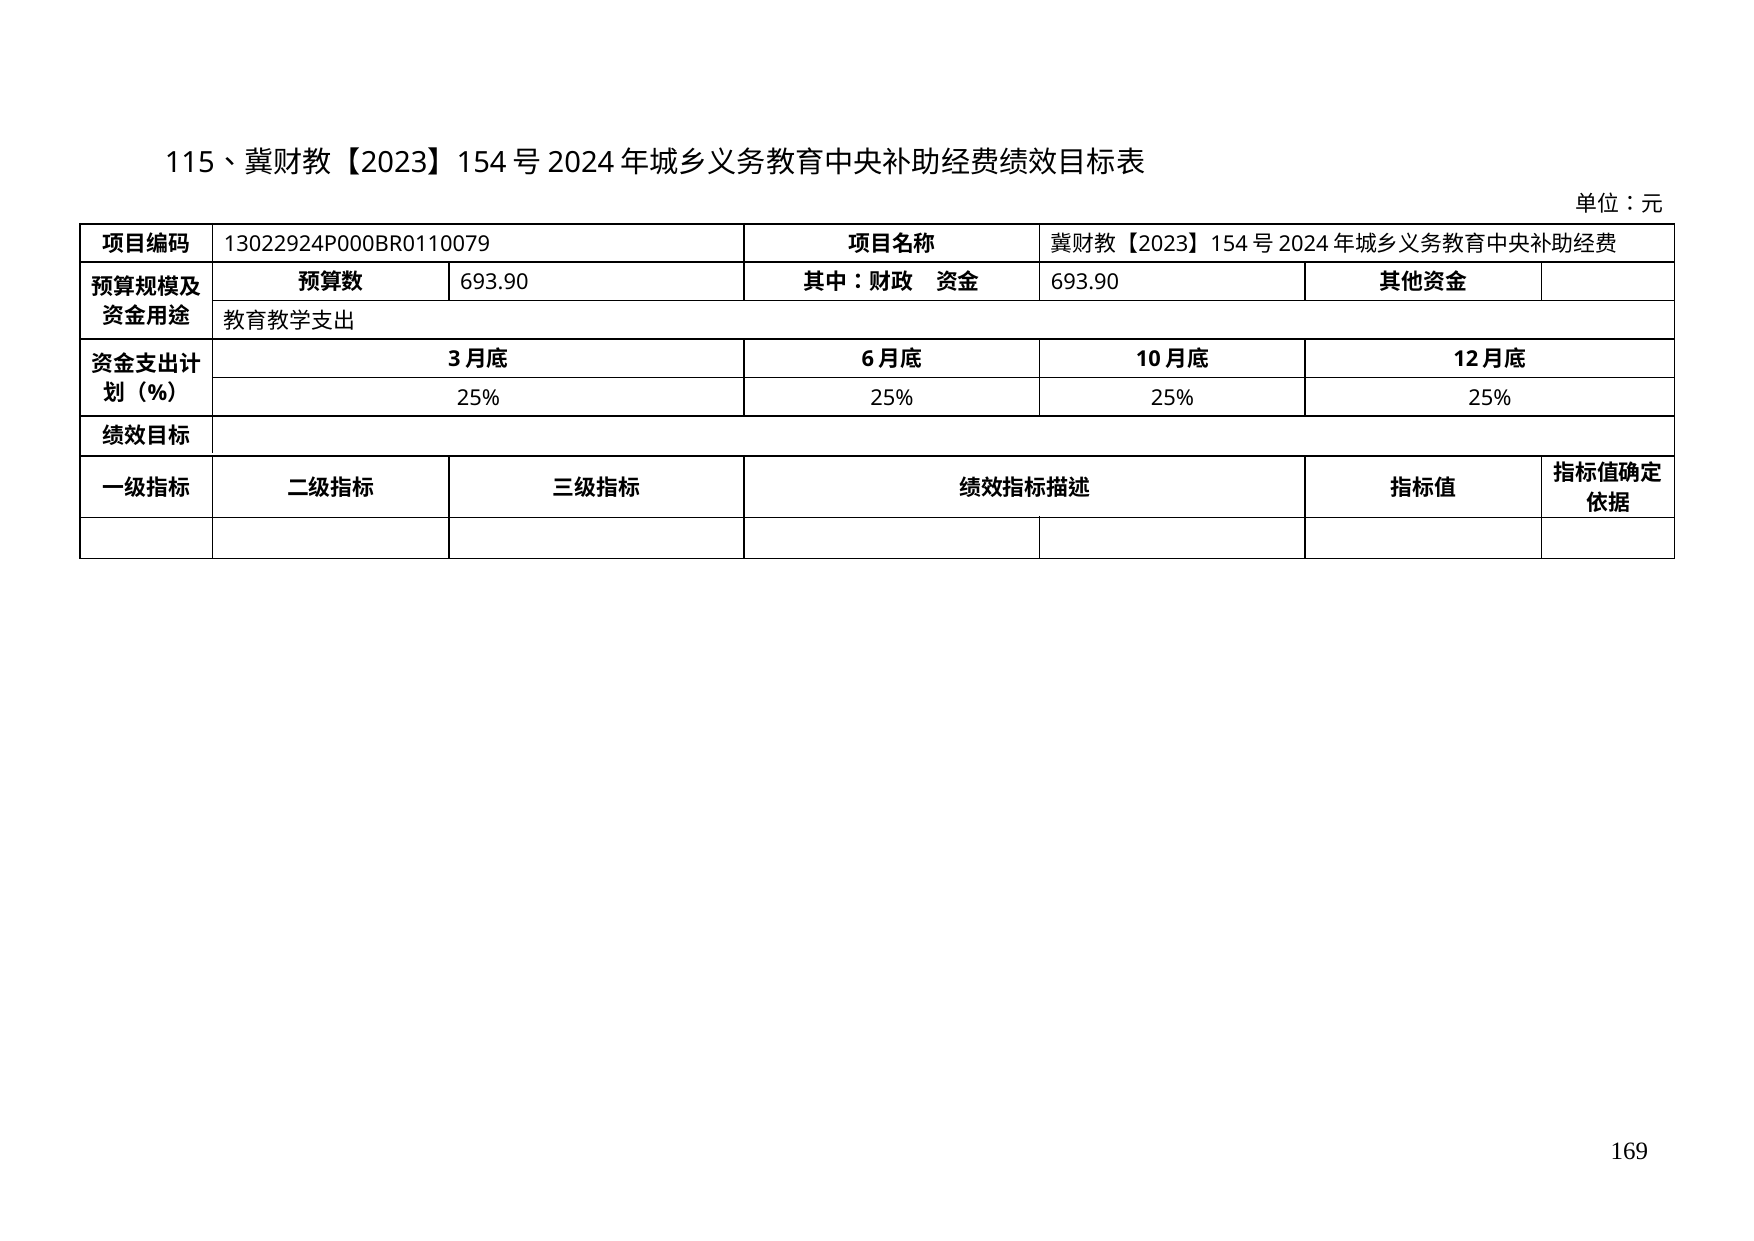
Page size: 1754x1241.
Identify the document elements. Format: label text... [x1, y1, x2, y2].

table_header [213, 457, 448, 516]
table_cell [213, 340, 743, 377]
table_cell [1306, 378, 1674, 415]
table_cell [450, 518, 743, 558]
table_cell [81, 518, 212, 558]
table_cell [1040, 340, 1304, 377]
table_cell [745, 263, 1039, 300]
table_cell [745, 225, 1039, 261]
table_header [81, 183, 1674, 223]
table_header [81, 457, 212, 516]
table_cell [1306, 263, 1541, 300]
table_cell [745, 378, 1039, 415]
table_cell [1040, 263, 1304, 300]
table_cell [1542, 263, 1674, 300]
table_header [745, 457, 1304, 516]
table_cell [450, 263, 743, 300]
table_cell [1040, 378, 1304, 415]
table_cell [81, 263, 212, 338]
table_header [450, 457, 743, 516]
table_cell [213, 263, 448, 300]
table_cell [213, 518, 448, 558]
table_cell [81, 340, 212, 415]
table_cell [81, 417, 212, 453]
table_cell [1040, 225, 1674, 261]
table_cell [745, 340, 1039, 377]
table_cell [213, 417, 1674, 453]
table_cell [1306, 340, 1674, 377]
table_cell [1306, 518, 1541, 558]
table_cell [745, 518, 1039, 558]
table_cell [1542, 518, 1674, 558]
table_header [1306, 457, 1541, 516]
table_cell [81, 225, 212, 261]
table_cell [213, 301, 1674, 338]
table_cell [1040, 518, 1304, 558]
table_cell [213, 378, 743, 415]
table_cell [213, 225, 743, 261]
text 115、冀财教【2023】154号2024年城乡义务教育中央补助经费绩效目标表 [106, 142, 1648, 181]
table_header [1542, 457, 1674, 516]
